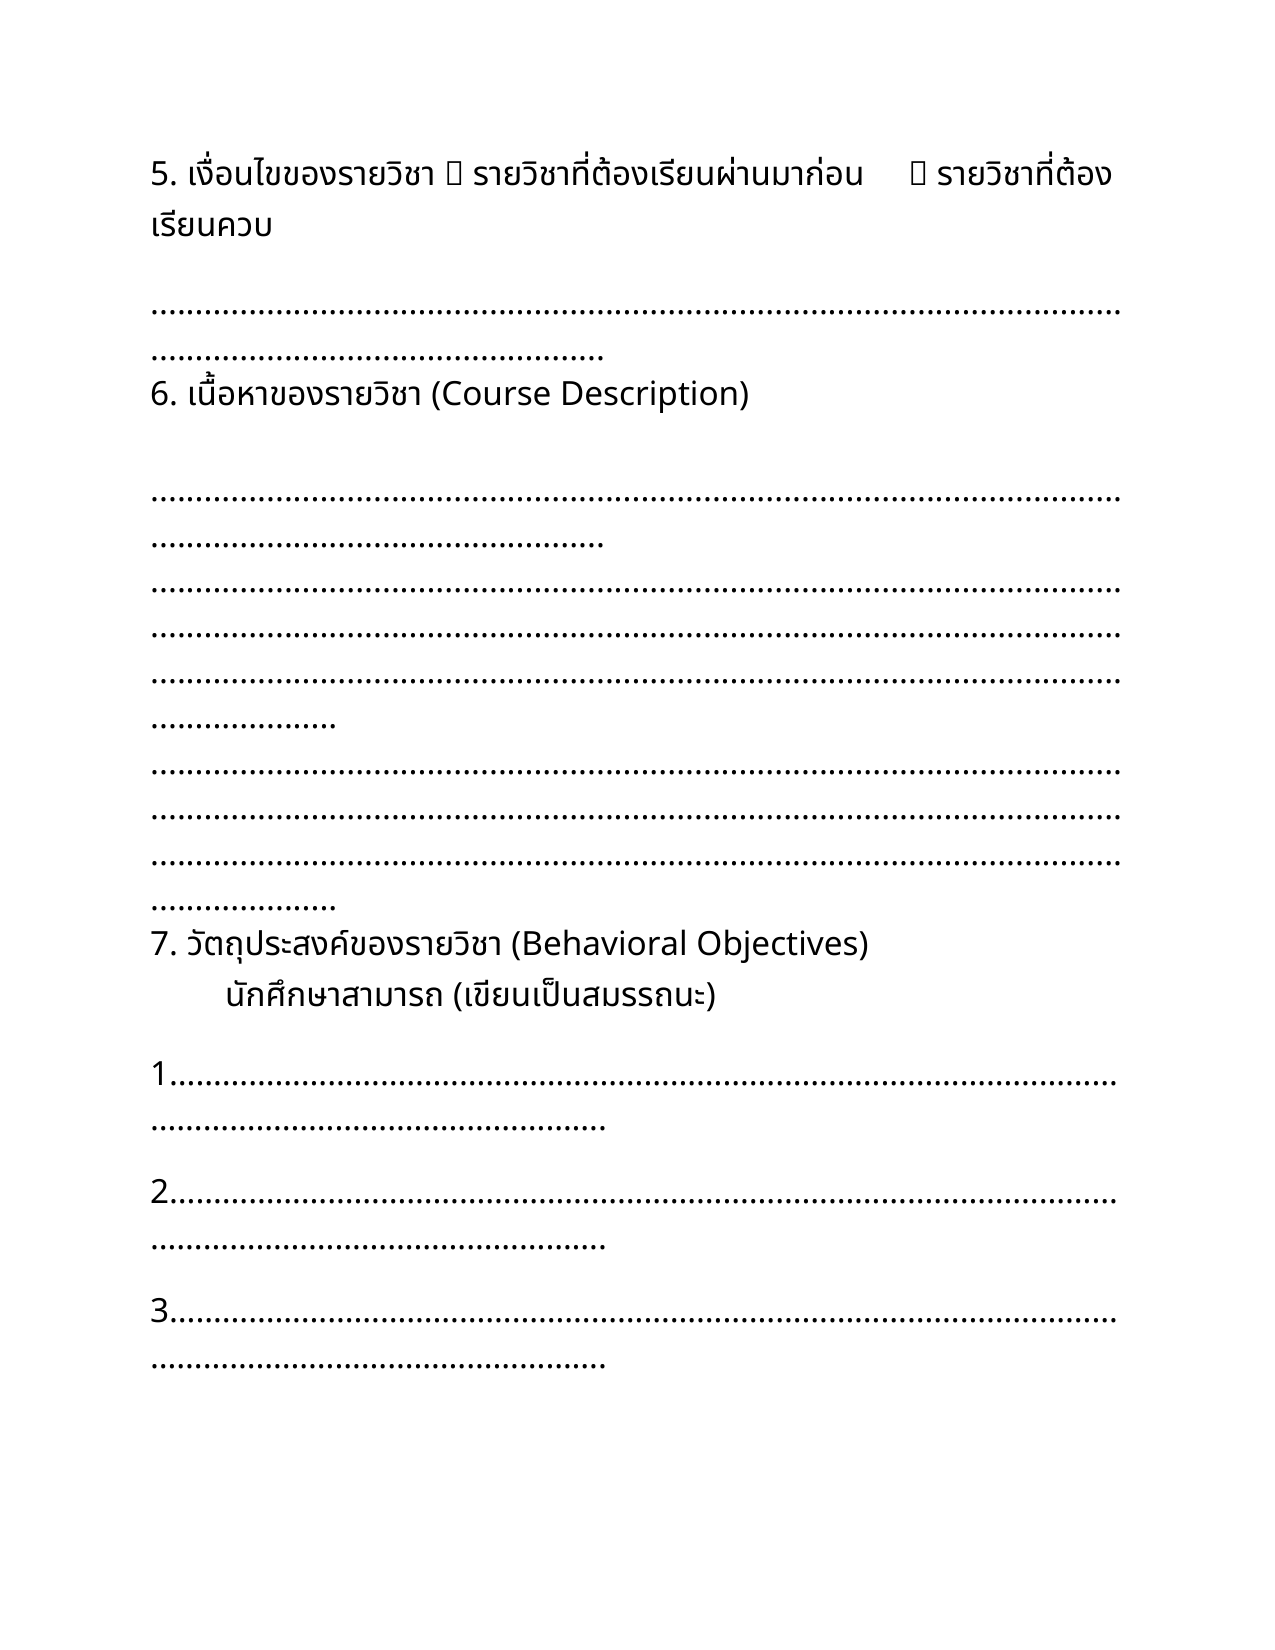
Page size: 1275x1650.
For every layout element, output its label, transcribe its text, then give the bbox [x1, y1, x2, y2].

text 3……………………………………………………………………………………………………………………………………………. [150, 1259, 1125, 1378]
text ............................................................................................................................................................................................................................................................................................................................................................ [150, 557, 1125, 738]
text 6. เนื้อหาของรายวิชา (Course Description) ................................................................................................................................................................ [150, 370, 1125, 557]
text 2……………………………………………………………………………………………………………………………………………. [150, 1140, 1125, 1259]
text ............................................................................................................................................................................................................................................................................................................................................................ [150, 738, 1125, 920]
text 1……………………………………………………………………………………………………………………………………………. [150, 1021, 1125, 1140]
text 7. วัตถุประสงค์ของรายวิชา (Behavioral Objectives) [150, 920, 1125, 971]
text 5. เงื่อนไขของรายวิชา รายวิชาที่ต้องเรียนผ่านมาก่อน รายวิชาที่ต้องเรียนควบ [150, 150, 1125, 251]
text นักศึกษาสามารถ (เขียนเป็นสมรรถนะ) [150, 971, 1125, 1021]
text ................................................................................................................................................................ [150, 251, 1125, 370]
